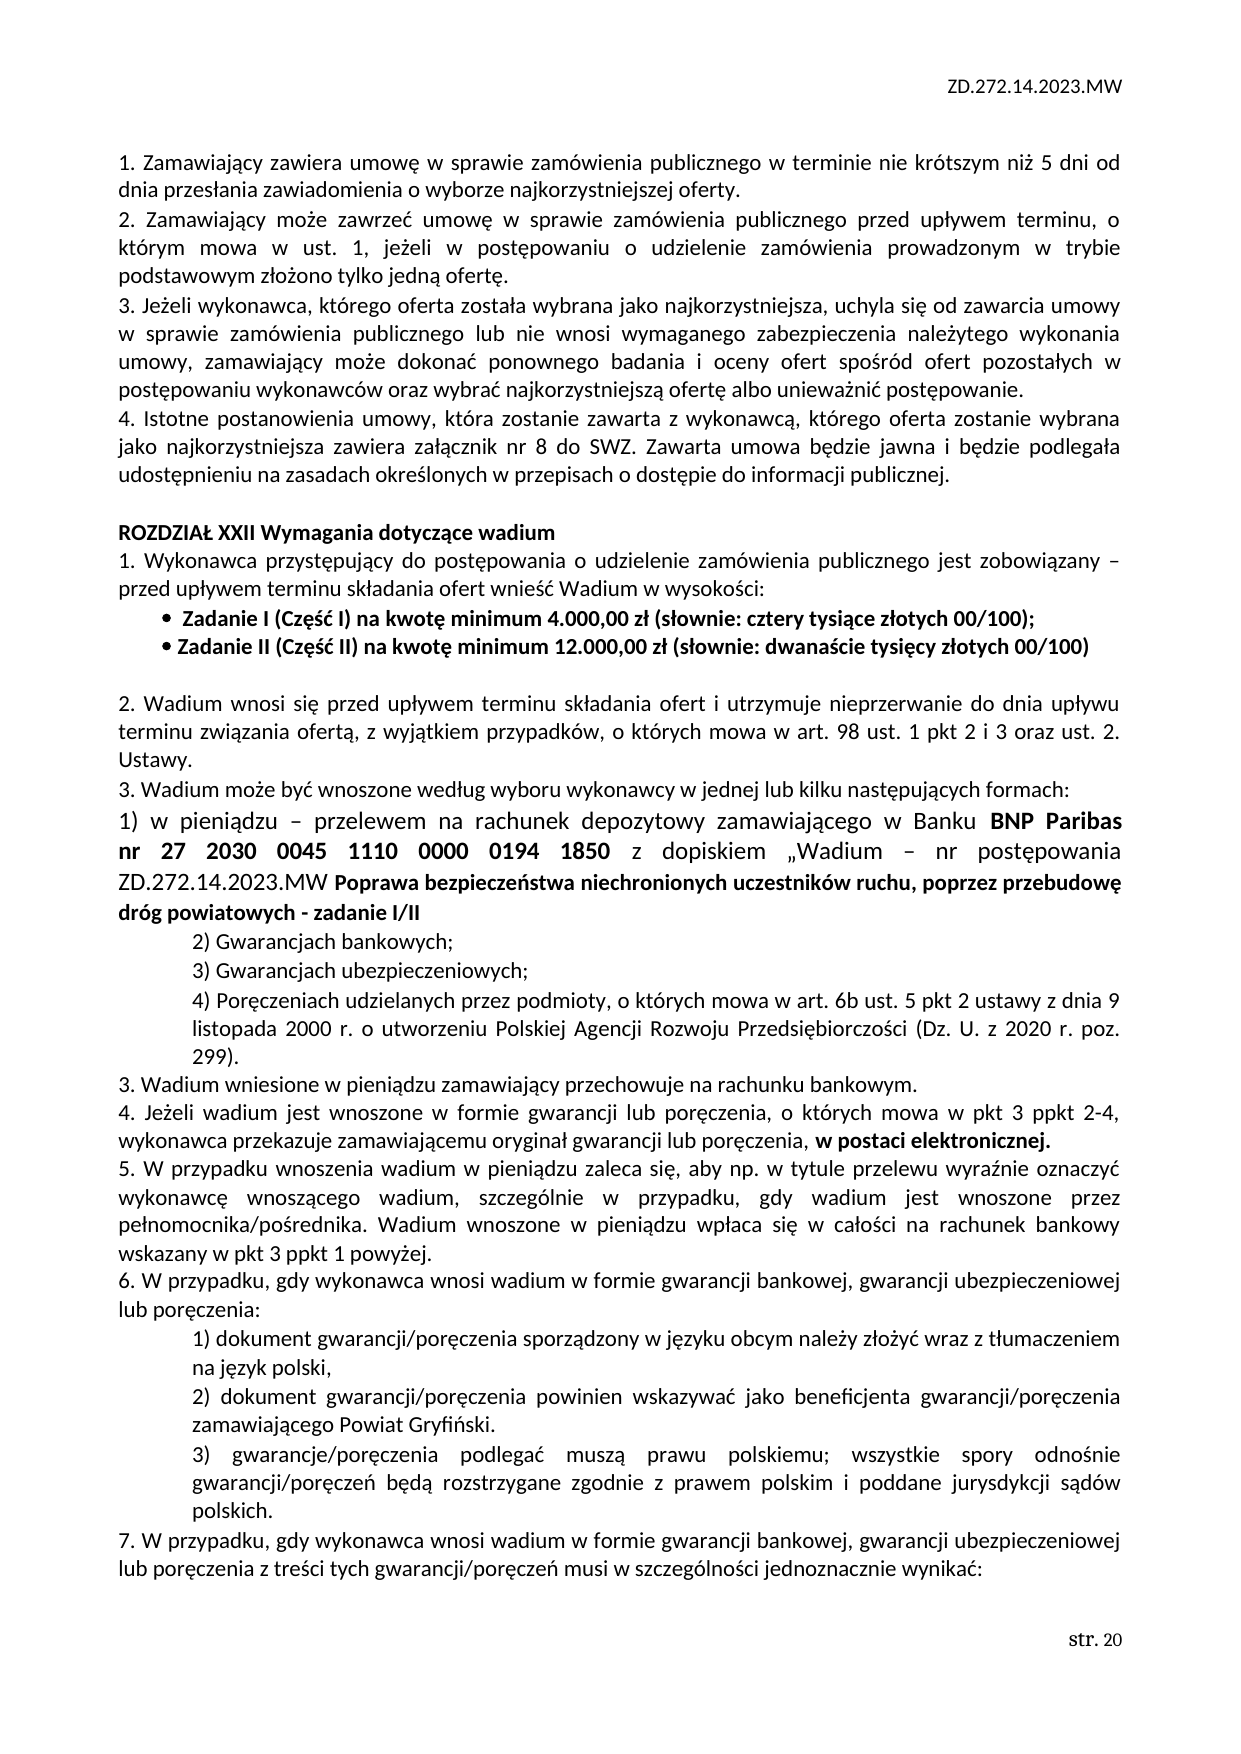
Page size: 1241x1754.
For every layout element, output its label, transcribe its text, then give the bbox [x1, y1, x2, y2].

list Zadanie II (Część II) na kwotę minimum 12.000,00 zł (słownie: dwanaście tysięcy złotych 00/100) [162, 632, 1122, 660]
text 2. Wadium wnosi się przed upływem terminu składania ofert i utrzymuje nieprzerwanie do dnia upływu terminu związania ofertą, z wyjątkiem przypadków, o których mowa w art. 98 ust. 1 pkt 2 i 3 oraz ust. 2. Ustawy. [118, 689, 1122, 773]
text 1) dokument gwarancji/poręczenia sporządzony w języku obcym należy złożyć wraz z tłumaczeniem na język polski, [192, 1324, 1122, 1381]
text 3) Gwarancjach ubezpieczeniowych; [118, 957, 1122, 985]
text 3. Wadium wniesione w pieniądzu zamawiający przechowuje na rachunku bankowym. [118, 1071, 1122, 1098]
text 2) dokument gwarancji/poręczenia powinien wskazywać jako beneficjenta gwarancji/poręczenia zamawiającego Powiat Gryfiński. [192, 1382, 1122, 1438]
text 2. Zamawiający może zawrzeć umowę w sprawie zamówienia publicznego przed upływem terminu, o którym mowa w ust. 1, jeżeli w postępowaniu o udzielenie zamówienia prowadzonym w trybie podstawowym złożono tylko jedną ofertę. [118, 205, 1122, 289]
text ROZDZIAŁ XXII Wymagania dotyczące wadium [118, 518, 1122, 546]
text 4. Istotne postanowienia umowy, która zostanie zawarta z wykonawcą, którego oferta zostanie wybrana jako najkorzystniejsza zawiera załącznik nr 8 do SWZ. Zawarta umowa będzie jawna i będzie podlegała udostępnieniu na zasadach określonych w przepisach o dostępie do informacji publicznej. [118, 404, 1122, 488]
list Zadanie I (Część I) na kwotę minimum 4.000,00 zł (słownie: cztery tysiące złotych 00/100); [162, 604, 1122, 632]
text 4. Jeżeli wadium jest wnoszone w formie gwarancji lub poręczenia, o których mowa w pkt 3 ppkt 2-4, wykonawca przekazuje zamawiającemu oryginał gwarancji lub poręczenia, w postaci elektronicznej. [118, 1098, 1122, 1154]
text 1. Zamawiający zawiera umowę w sprawie zamówienia publicznego w terminie nie krótszym niż 5 dni od dnia przesłania zawiadomienia o wyborze najkorzystniejszej oferty. [118, 148, 1122, 204]
text 1. Wykonawca przystępujący do postępowania o udzielenie zamówienia publicznego jest zobowiązany – przed upływem terminu składania ofert wnieść Wadium w wysokości: [118, 546, 1122, 602]
text 5. W przypadku wnoszenia wadium w pieniądzu zaleca się, aby np. w tytule przelewu wyraźnie oznaczyć wykonawcę wnoszącego wadium, szczególnie w przypadku, gdy wadium jest wnoszone przez pełnomocnika/pośrednika. Wadium wnoszone w pieniądzu wpłaca się w całości na rachunek bankowy wskazany w pkt 3 ppkt 1 powyżej. [118, 1154, 1122, 1267]
text 3. Jeżeli wykonawca, którego oferta została wybrana jako najkorzystniejsza, uchyla się od zawarcia umowy w sprawie zamówienia publicznego lub nie wnosi wymaganego zabezpieczenia należytego wykonania umowy, zamawiający może dokonać ponownego badania i oceny ofert spośród ofert pozostałych w postępowaniu wykonawców oraz wybrać najkorzystniejszą ofertę albo unieważnić postępowanie. [118, 291, 1122, 403]
text 6. W przypadku, gdy wykonawca wnosi wadium w formie gwarancji bankowej, gwarancji ubezpieczeniowej lub poręczenia: [118, 1267, 1122, 1323]
text 2) Gwarancjach bankowych; [118, 927, 1122, 955]
text 1) w pieniądzu – przelewem na rachunek depozytowy zamawiającego w Banku BNP Paribas nr 27 2030 0045 1110 0000 0194 1850 z dopiskiem „Wadium – nr postępowania ZD.272.14.2023.MW Poprawa bezpieczeństwa niechronionych uczestników ruchu, poprzez przebudowę dróg powiatowych - zadanie I/II [118, 805, 1122, 927]
text 3. Wadium może być wnoszone według wyboru wykonawcy w jednej lub kilku następujących formach: [118, 775, 1122, 803]
text 7. W przypadku, gdy wykonawca wnosi wadium w formie gwarancji bankowej, gwarancji ubezpieczeniowej lub poręczenia z treści tych gwarancji/poręczeń musi w szczególności jednoznacznie wynikać: [118, 1526, 1122, 1582]
text 3) gwarancje/poręczenia podlegać muszą prawu polskiemu; wszystkie spory odnośnie gwarancji/poręczeń będą rozstrzygane zgodnie z prawem polskim i poddane jurysdykcji sądów polskich. [192, 1440, 1122, 1524]
text 4) Poręczeniach udzielanych przez podmioty, o których mowa w art. 6b ust. 5 pkt 2 ustawy z dnia 9 listopada 2000 r. o utworzeniu Polskiej Agencji Rozwoju Przedsiębiorczości (Dz. U. z 2020 r. poz. 299). [192, 986, 1122, 1071]
